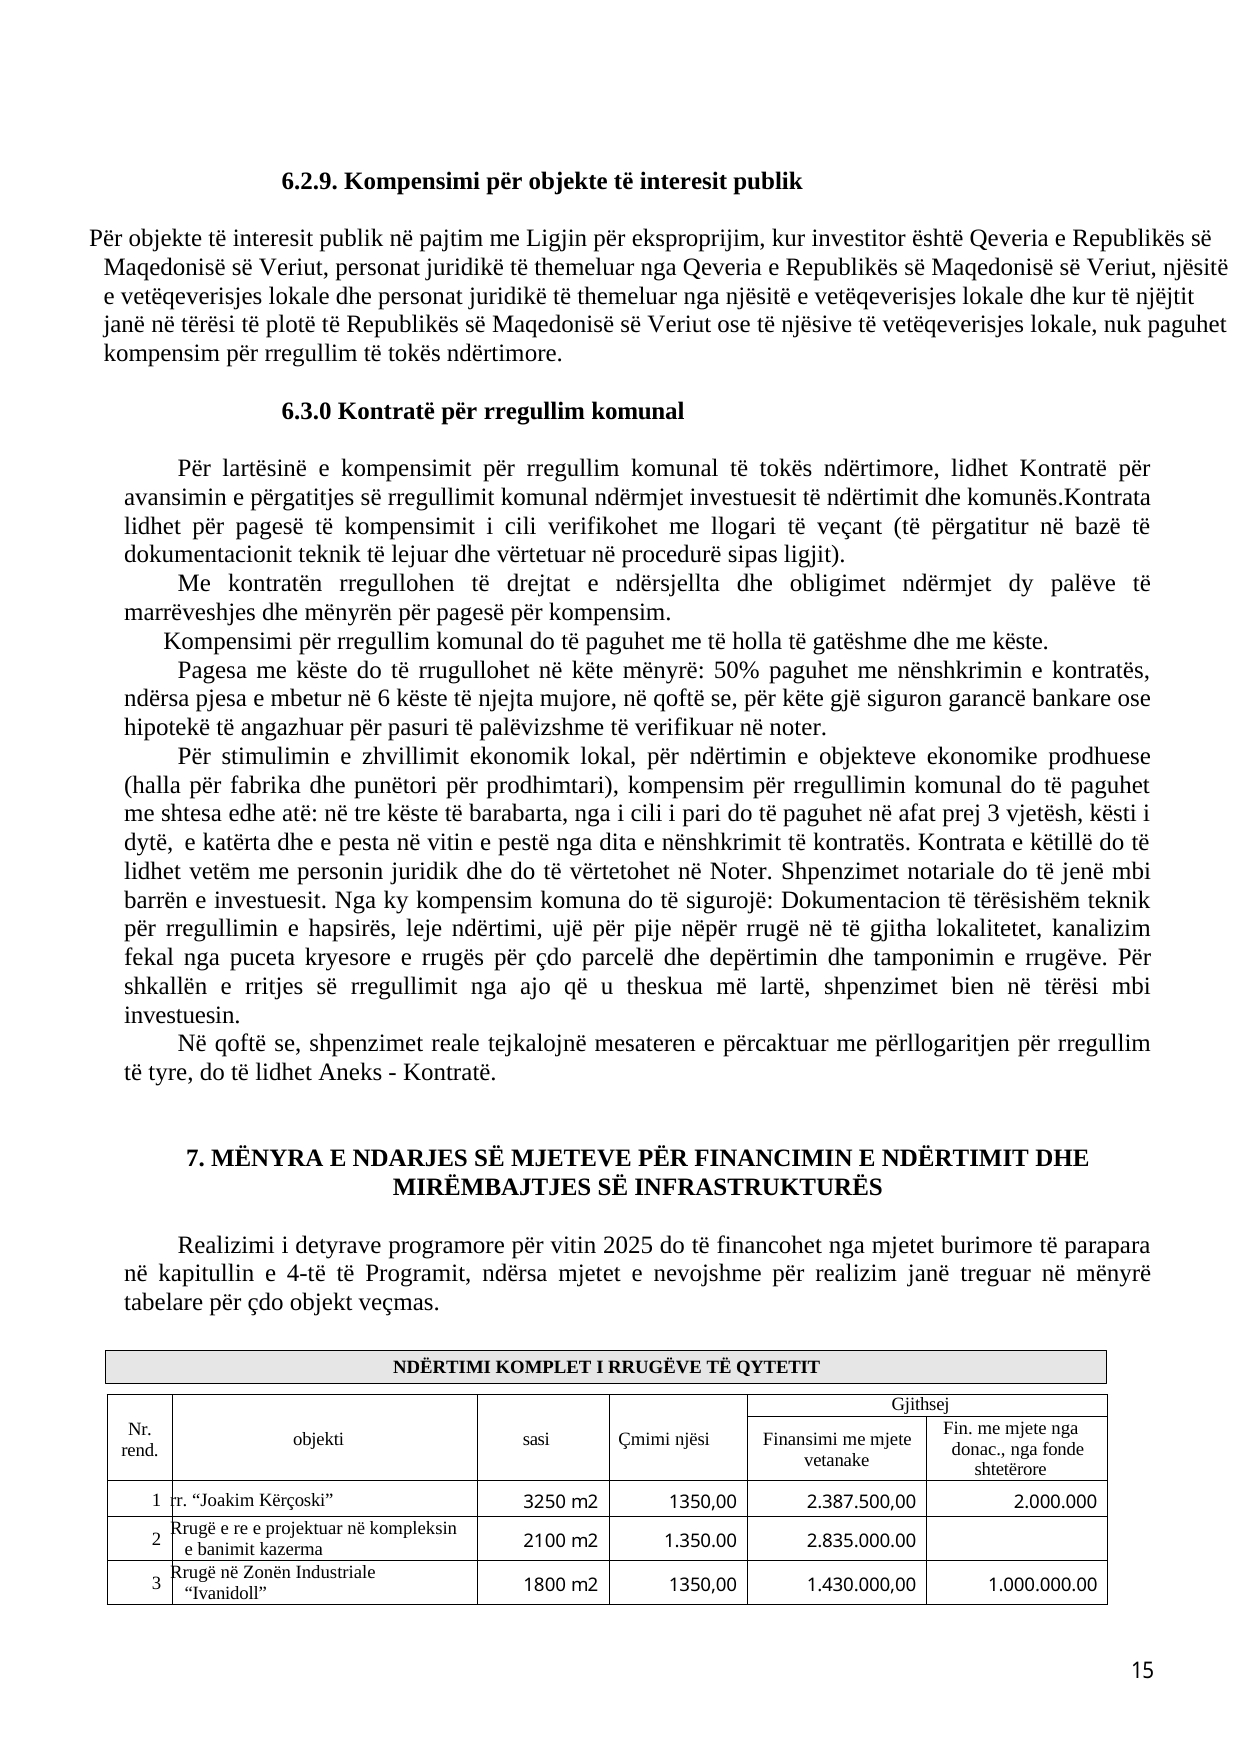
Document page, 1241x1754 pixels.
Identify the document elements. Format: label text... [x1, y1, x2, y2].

table_cell 1800 m2 [478, 1561, 609, 1604]
text Kompensimi për rregullim komunal do të paguhet me të holla të gatëshme dhe me këste. [163, 626, 1240, 655]
table_header Gjithsej [748, 1395, 1107, 1416]
subtitle 6.2.9. Kompensimi për objekte të interesit publik [281, 166, 1240, 194]
table_cell Finansimi me mjete vetanake [748, 1417, 926, 1480]
table_cell 1.000.000.00 [927, 1561, 1107, 1604]
table_cell 3 [108, 1561, 172, 1604]
text Realizimi i detyrave programore për vitin 2025 do të financohet nga mjetet burimore të parapara në kapitullin e 4-të të Programit, ndërsa mjetet e nevojshme për realizim janë treguar në mënyrë tabelare për çdo objekt veçmas. [124, 1230, 1152, 1316]
table_cell 1 [108, 1481, 172, 1516]
table_header sasi [478, 1395, 609, 1480]
table_header Çmimi njësi [610, 1395, 747, 1480]
table_cell 2.387.500,00 [748, 1481, 926, 1516]
subtitle 6.3.0 Kontratë për rregullim komunal [281, 396, 1240, 424]
text Me kontratën rregullohen të drejtat e ndërsjellta dhe obligimet ndërmjet dy palëve të marrëveshjes dhe mënyrën për pagesë për kompensim. [124, 568, 1152, 626]
table_cell Rrugë në Zonën Industriale “Ivanidoll” [173, 1561, 477, 1604]
text Pagesa me këste do të rrugullohet në këte mënyrë: 50% paguhet me nënshkrimin e kontratës, ndërsa pjesa e mbetur në 6 këste të njejta mujore, në qoftë se, për këte gjë siguron garancë bankare ose hipotekë të angazhuar për pasuri të palëvizshme të verifikuar në noter. [124, 655, 1152, 741]
table_cell 1.350.00 [610, 1517, 747, 1560]
table_cell 1.430.000,00 [748, 1561, 926, 1604]
text Për lartësinë e kompensimit për rregullim komunal të tokës ndërtimore, lidhet Kontratë për avansimin e përgatitjes së rregullimit komunal ndërmjet investuesit të ndërtimit dhe komunës.Kontrata lidhet për pagesë të kompensimit i cili verifikohet me llogari të veçant (të përgatitur në bazë të dokumentacionit teknik të lejuar dhe vërtetuar në procedurë sipas ligjit). [124, 453, 1152, 568]
table_cell rr. “Joakim Kërçoski” [173, 1481, 477, 1516]
subtitle Për objekte të interesit publik në pajtim me Ligjin për eksproprijim, kur investitor është Qeveria e Republikës së Maqedonisë së Veriut, personat juridikë të themeluar nga Qeveria e Republikës së Maqedonisë së Veriut, njësitë e vetëqeverisjes lokale dhe personat juridikë të themeluar nga njësitë e vetëqeverisjes lokale dhe kur të njëjtit janë në tërësi të plotë të Republikës së Maqedonisë së Veriut ose të njësive të vetëqeverisjes lokale, nuk paguhet kompensim për rregullim të tokës ndërtimore. [89, 223, 1240, 367]
table_header Nr. rend. [108, 1395, 172, 1480]
table_cell 2 [108, 1517, 172, 1560]
table_cell 1350,00 [610, 1561, 747, 1604]
table_header objekti [173, 1395, 477, 1480]
subtitle MËNYRA E NDARJES SË MJETEVE PËR FINANCIMIN E NDËRTIMIT DHE MIRËMBAJTJES SË INFRASTRUKTURËS [186, 1143, 1089, 1201]
table_cell 3250 m2 [478, 1481, 609, 1516]
table_cell 2.000.000 [927, 1481, 1107, 1516]
table_cell 2100 m2 [478, 1517, 609, 1560]
table_cell [927, 1517, 1107, 1560]
table_cell Fin. me mjete nga donac., nga fonde shtetërore [927, 1417, 1107, 1480]
text Në qoftë se, shpenzimet reale tejkalojnë mesateren e përcaktuar me përllogaritjen për rregullim të tyre, do të lidhet Aneks - Kontratë. [124, 1028, 1152, 1086]
table_cell 2.835.000.00 [748, 1517, 926, 1560]
table_cell Rrugë e re e projektuar në kompleksin e banimit kazerma [173, 1517, 477, 1560]
text Për stimulimin e zhvillimit ekonomik lokal, për ndërtimin e objekteve ekonomike prodhuese (halla për fabrika dhe punëtori për prodhimtari), kompensim për rregullimin komunal do të paguhet me shtesa edhe atë: në tre këste të barabarta, nga i cili i pari do të paguhet në afat prej 3 vjetësh, kësti i dytë, e katërta dhe e pesta në vitin e pestë nga dita e nënshkrimit të kontratës. Kontrata e këtillë do të lidhet vetëm me personin juridik dhe do të vërtetohet në Noter. Shpenzimet notariale do të jenë mbi barrën e investuesit. Nga ky kompensim komuna do të sigurojë: Dokumentacion të tërësishëm teknik për rregullimin e hapsirës, leje ndërtimi, ujë për pije nëpër rrugë në të gjitha lokalitetet, kanalizim fekal nga puceta kryesore e rrugës për çdo parcelë dhe depërtimin dhe tamponimin e rrugëve. Për shkallën e rritjes së rregullimit nga ajo që u theskua më lartë, shpenzimet bien në tërësi mbi investuesin. [124, 741, 1152, 1028]
table_cell 1350,00 [610, 1481, 747, 1516]
